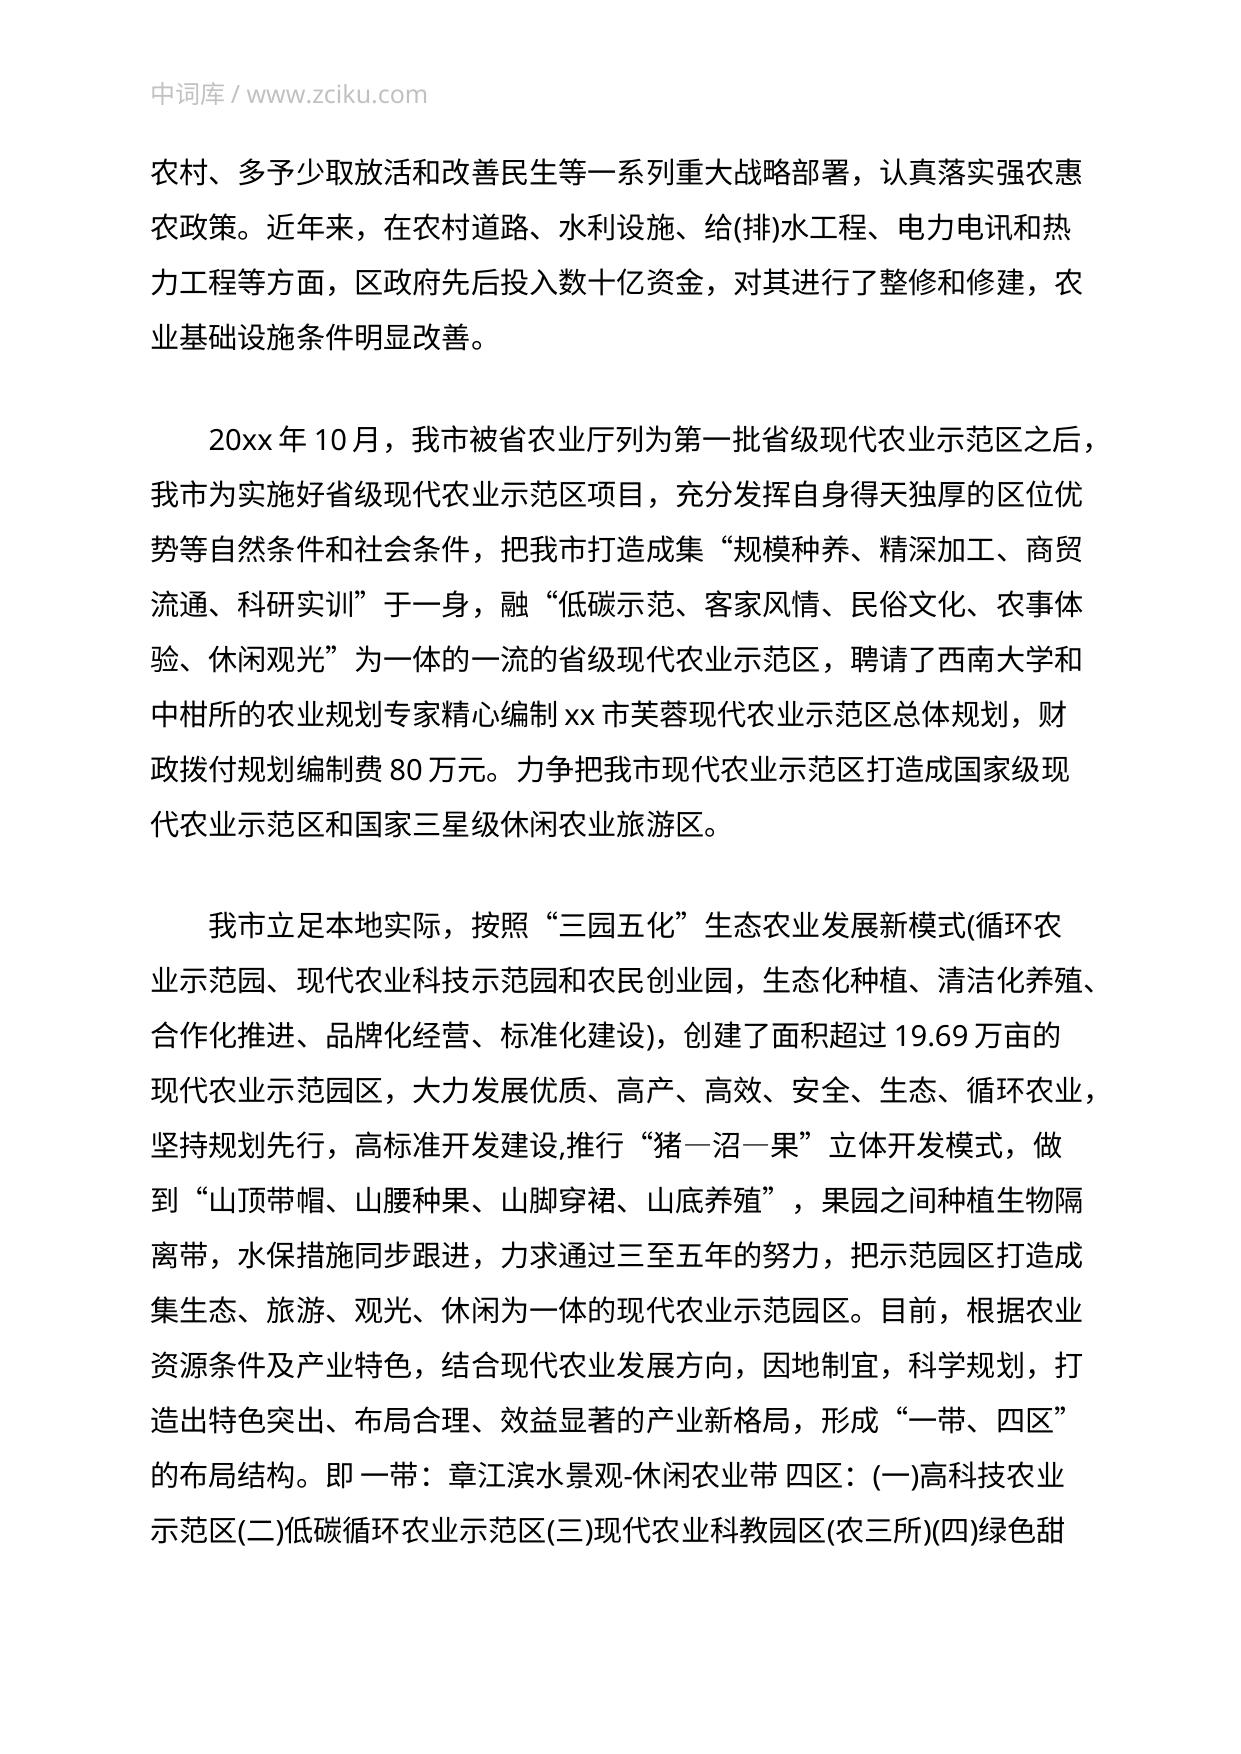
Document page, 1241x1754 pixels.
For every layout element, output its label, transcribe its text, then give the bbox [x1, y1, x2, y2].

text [150, 150, 1090, 357]
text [150, 903, 1090, 1549]
text 20xx年10月，我市被省农业厅列为第一批省级现代农业示范区之后，我市为实施好省级现代农业示范区项目，充分发挥自身得天独厚的区位优势等自然条件和社会条件，把我市打造成集“规模种养、精深加工、商贸流通、科研实训”于一身，融“低碳示范、客家风情、民俗文化、农事体验、休闲观光”为一体的一流的省级现代农业示范区，聘请了西南大学和中柑所的农业规划专家精心编制xx市芙蓉现代农业示范区总体规划，财政拨付规划编制费80万元。力争把我市现代农业示范区打造成国家级现代农业示范区和国家三星级休闲农业旅游区。 [150, 417, 1090, 843]
